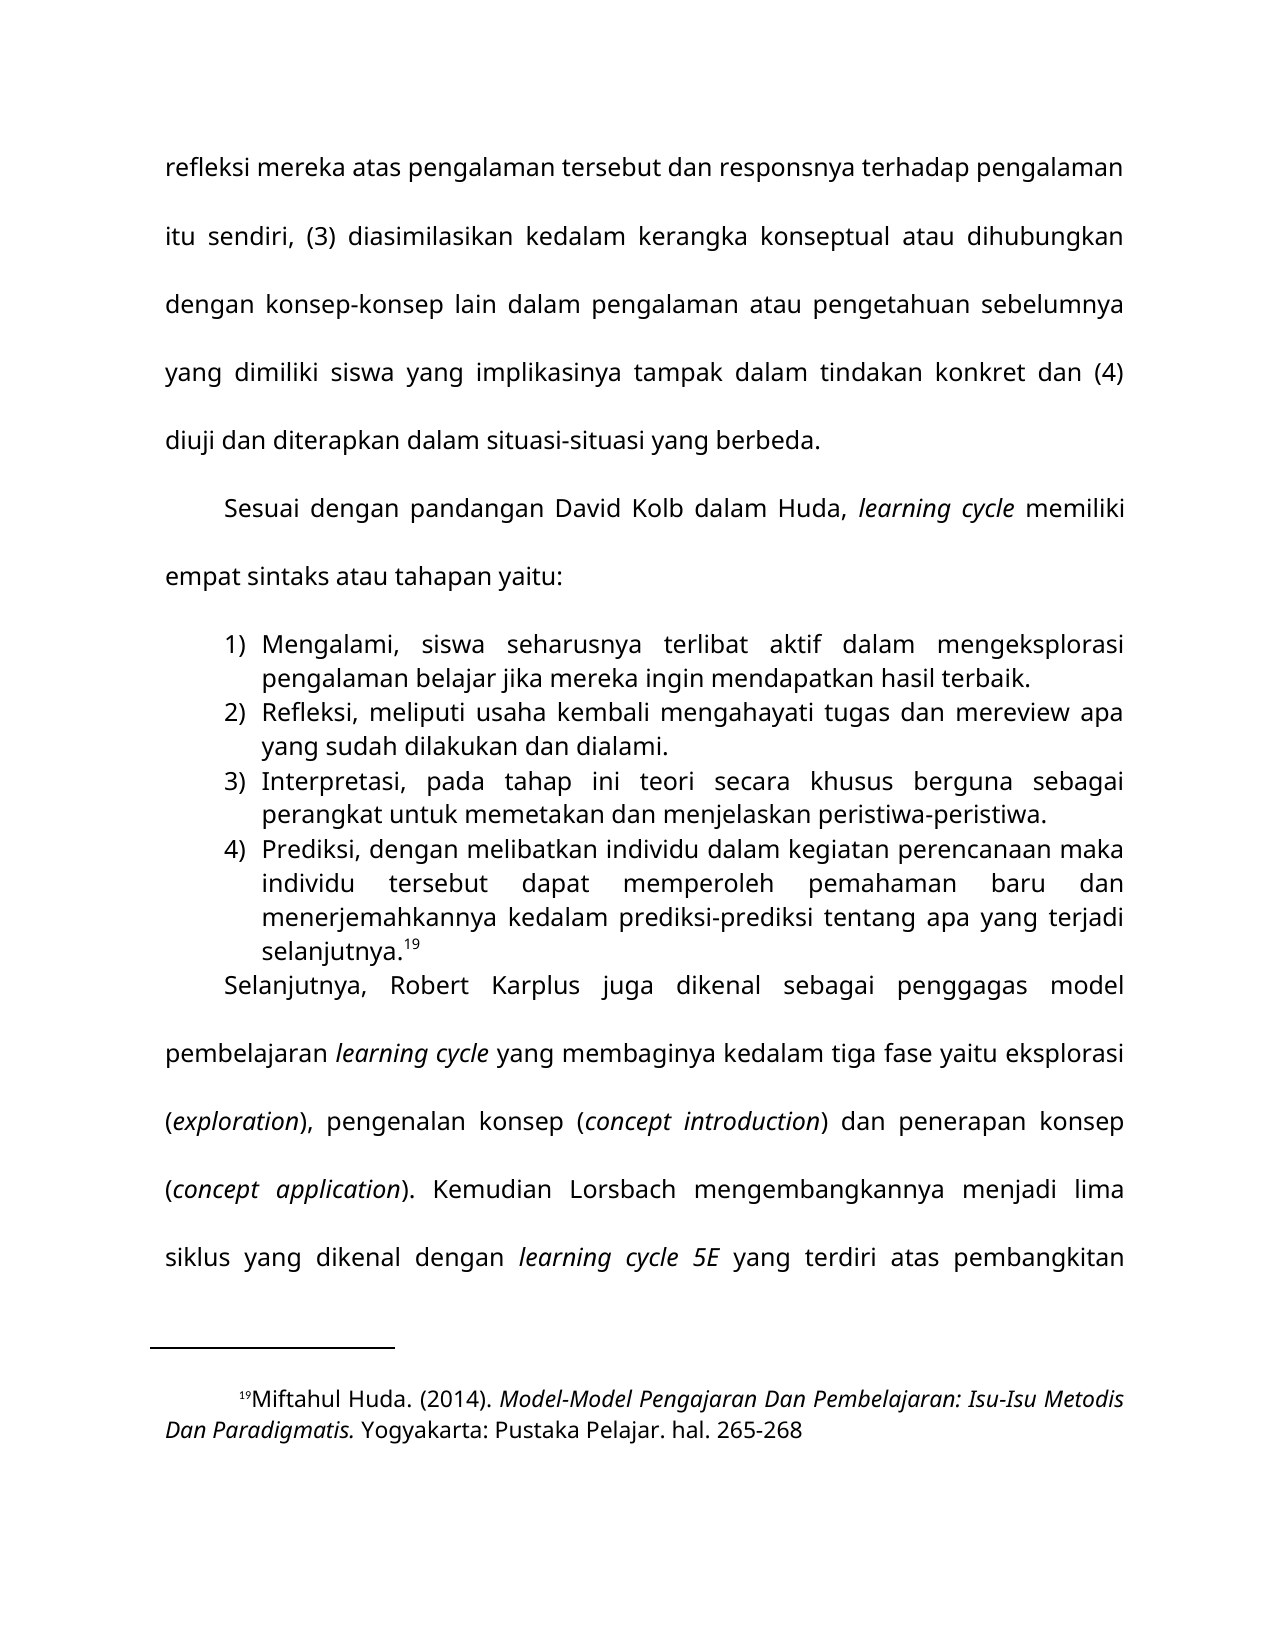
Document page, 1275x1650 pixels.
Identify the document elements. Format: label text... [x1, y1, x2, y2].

list Mengalami, siswa seharusnya terlibat aktif dalam mengeksplorasi pengalaman belajar jika mereka ingin mendapatkan hasil terbaik. [224, 627, 1125, 695]
list Sesuai dengan pandangan David Kolb dalam Huda, learning cycle memiliki empat sintaks atau tahapan yaitu: [165, 491, 1125, 593]
list Prediksi, dengan melibatkan individu dalam kegiatan perencanaan maka individu tersebut dapat memperoleh pemahaman baru dan menerjemahkannya kedalam prediksi-prediksi tentang apa yang terjadi selanjutnya. [224, 831, 1125, 967]
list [165, 150, 1125, 457]
list Refleksi, meliputi usaha kembali mengahayati tugas dan mereview apa yang sudah dilakukan dan dialami. [224, 695, 1125, 763]
list Interpretasi, pada tahap ini teori secara khusus berguna sebagai perangkat untuk memetakan dan menjelaskan peristiwa-peristiwa. [224, 763, 1125, 831]
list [165, 967, 1125, 1274]
